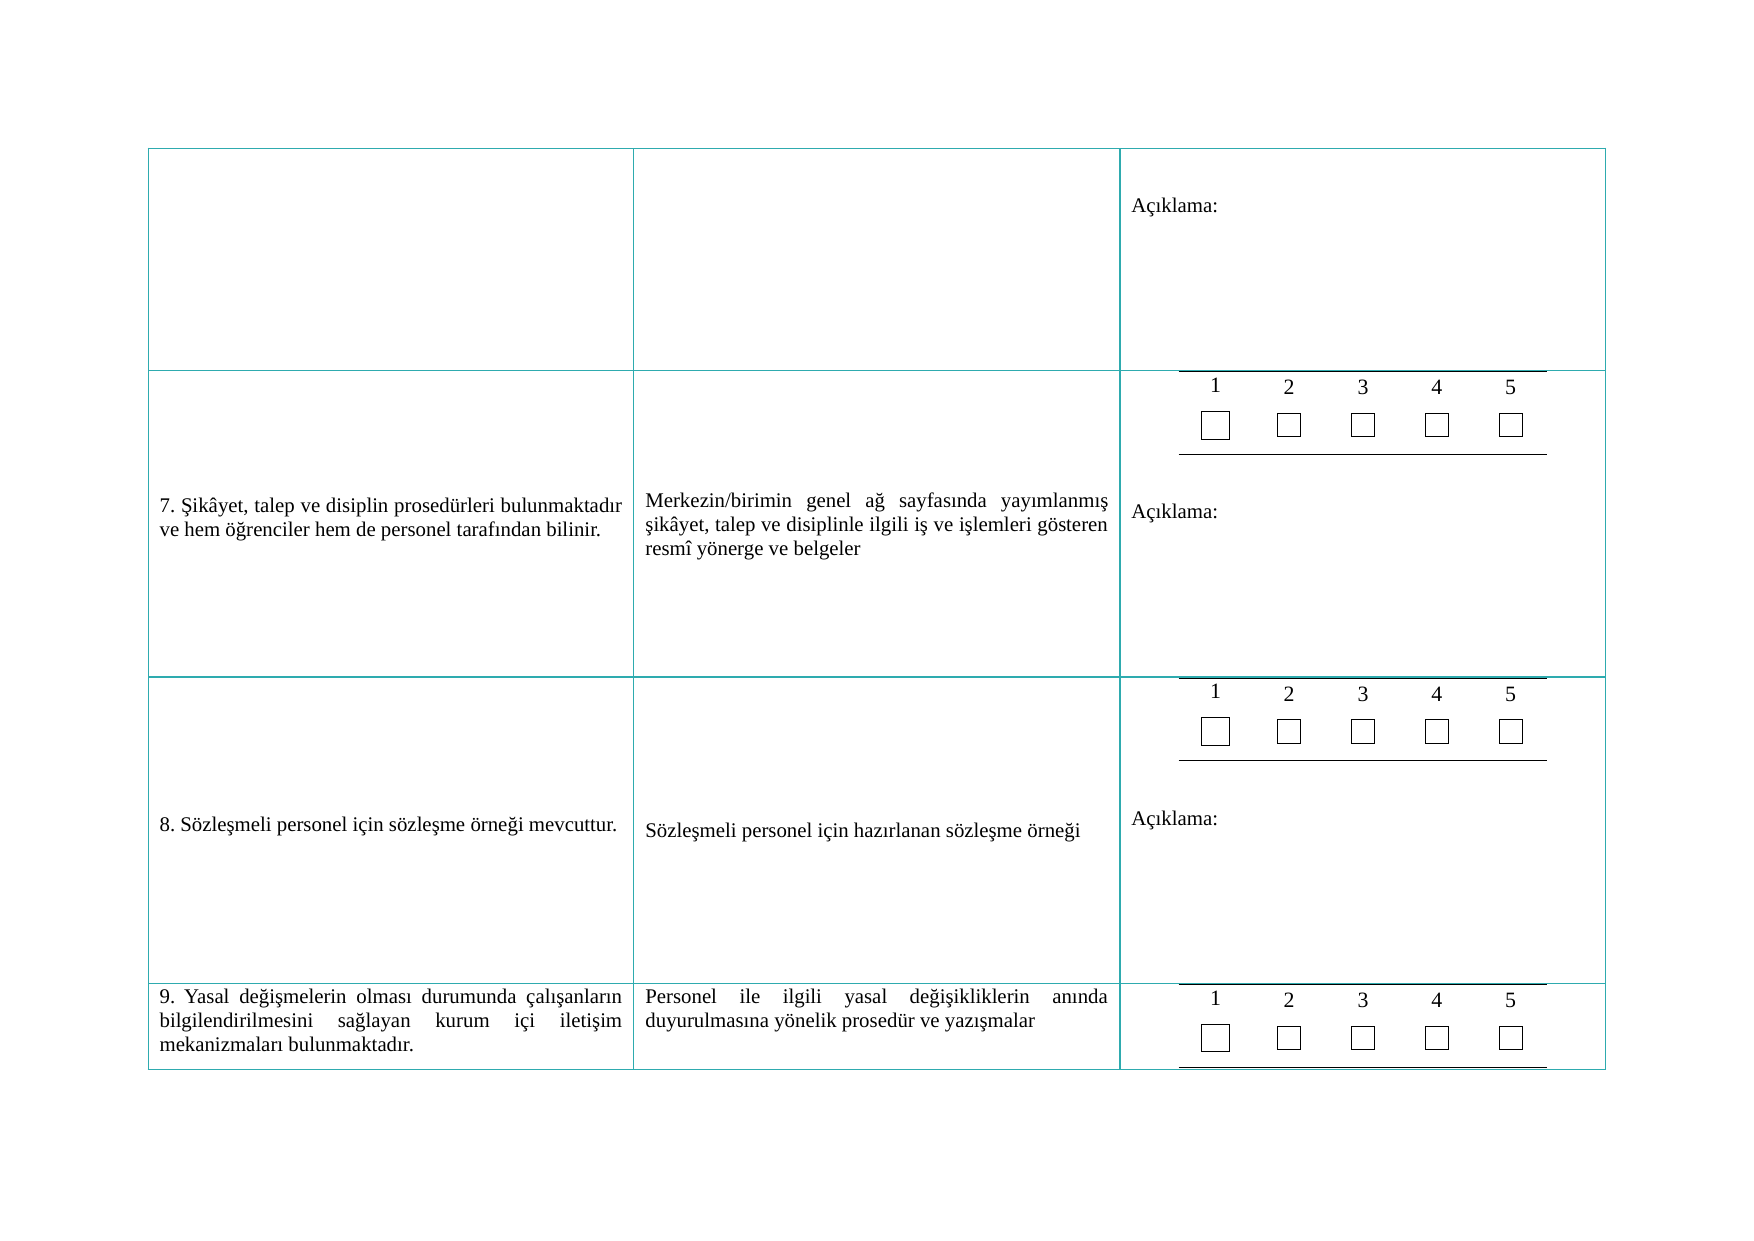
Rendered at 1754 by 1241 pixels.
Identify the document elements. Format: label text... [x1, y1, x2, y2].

table_cell 7. Şikâyet, talep ve disiplin prosedürleri bulunmaktadır ve hem öğrenciler hem de personel tarafından bilinir. [149, 371, 633, 676]
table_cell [634, 984, 1119, 1068]
table_cell Açıklama: [1121, 984, 1605, 1068]
table_cell Açıklama: [1121, 149, 1605, 370]
table_cell Açıklama: [1121, 371, 1605, 676]
table_cell Sözleşmeli personel için hazırlanan sözleşme örneği [634, 678, 1119, 983]
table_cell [634, 149, 1119, 370]
table_cell 8. Sözleşmeli personel için sözleşme örneği mevcuttur. [149, 678, 633, 983]
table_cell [149, 149, 633, 370]
table_cell Merkezin/birimin genel ağ sayfasında yayımlanmış şikâyet, talep ve disiplinle ilgili iş ve işlemleri gösteren resmî yönerge ve belgeler [634, 371, 1119, 676]
table_cell Açıklama: [1121, 678, 1605, 983]
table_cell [149, 984, 633, 1068]
